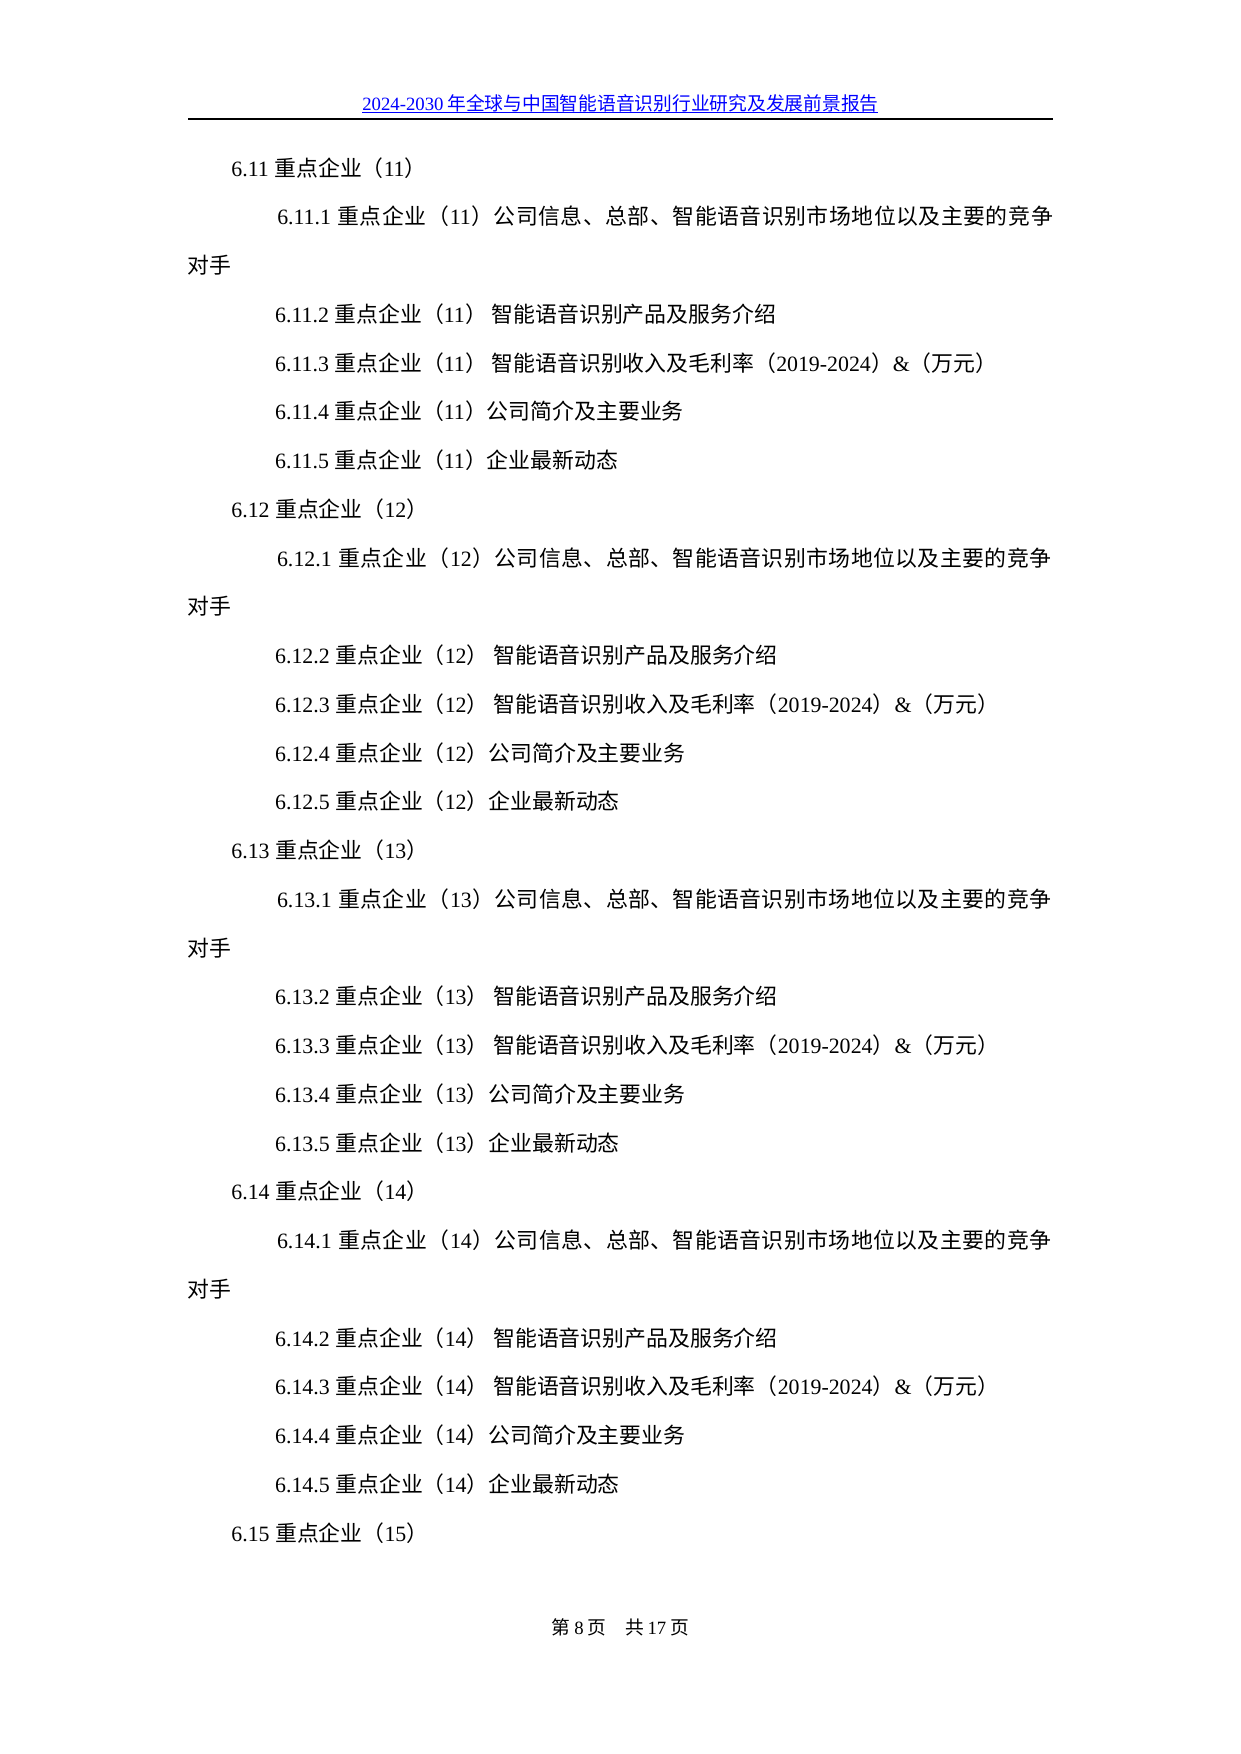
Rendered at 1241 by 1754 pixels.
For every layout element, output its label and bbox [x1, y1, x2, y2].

text [187, 150, 1053, 1548]
